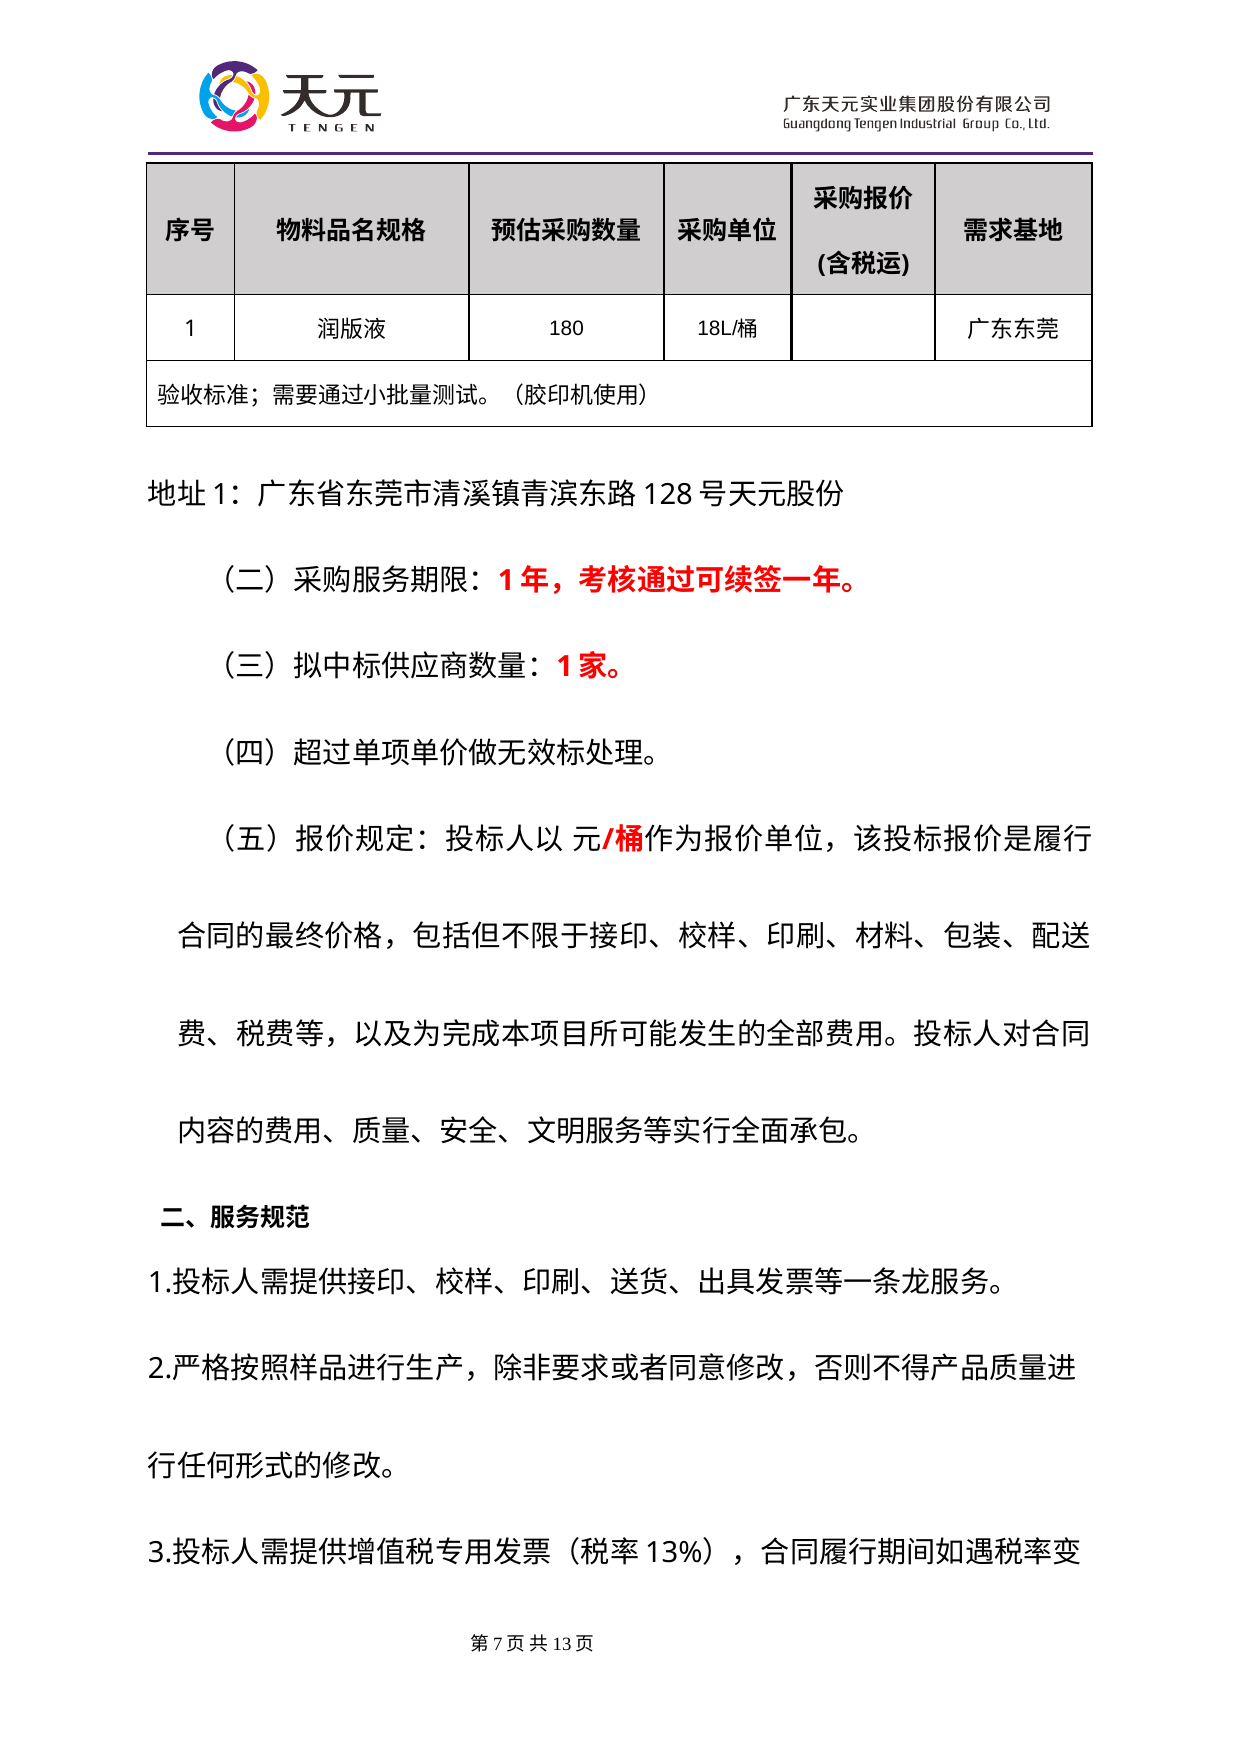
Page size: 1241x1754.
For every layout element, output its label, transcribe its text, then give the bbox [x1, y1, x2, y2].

table_cell [793, 295, 934, 360]
table_header 需求基地 [936, 164, 1091, 294]
text 1.投标人需提供接印、校样、印刷、送货、出具发票等一条龙服务。 [148, 1248, 1092, 1313]
text 地址1：广东省东莞市清溪镇青滨东路128号天元股份 [148, 459, 1092, 524]
text （三）拟中标供应商数量：1家。 [148, 632, 1092, 697]
table_header 采购报价 (含税运) [793, 164, 934, 294]
table_header 采购单位 [665, 164, 790, 294]
table_cell 1 [147, 295, 234, 360]
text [148, 1517, 1092, 1582]
table_header 预估采购数量 [470, 164, 663, 294]
subtitle 二、服务规范 [160, 1183, 1092, 1248]
table_header 序号 [147, 164, 234, 294]
text 2.严格按照样品进行生产，除非要求或者同意修改，否则不得产品质量进行任何形式的修改。 [148, 1334, 1092, 1496]
table_cell 验收标准；需要通过小批量测试。（胶印机使用） [147, 361, 1091, 426]
table_header 物料品名规格 [235, 164, 468, 294]
text （五）报价规定：投标人以 元/桶作为报价单位，该投标报价是履行合同的最终价格，包括但不限于接印、校样、印刷、材料、包装、配送费、税费等，以及为完成本项目所可能发生的全部费用。投标人对合同内容的费用、质量、安全、文明服务等实行全面承包。 [177, 804, 1092, 1162]
table_cell 18L/桶 [665, 295, 790, 360]
table_cell 广东东莞 [936, 295, 1091, 360]
text （二）采购服务期限：1年，考核通过可续签一年。 [148, 546, 1092, 611]
table_cell 180 [470, 295, 663, 360]
text （四）超过单项单价做无效标处理。 [148, 718, 1092, 783]
table_cell 润版液 [235, 295, 468, 360]
